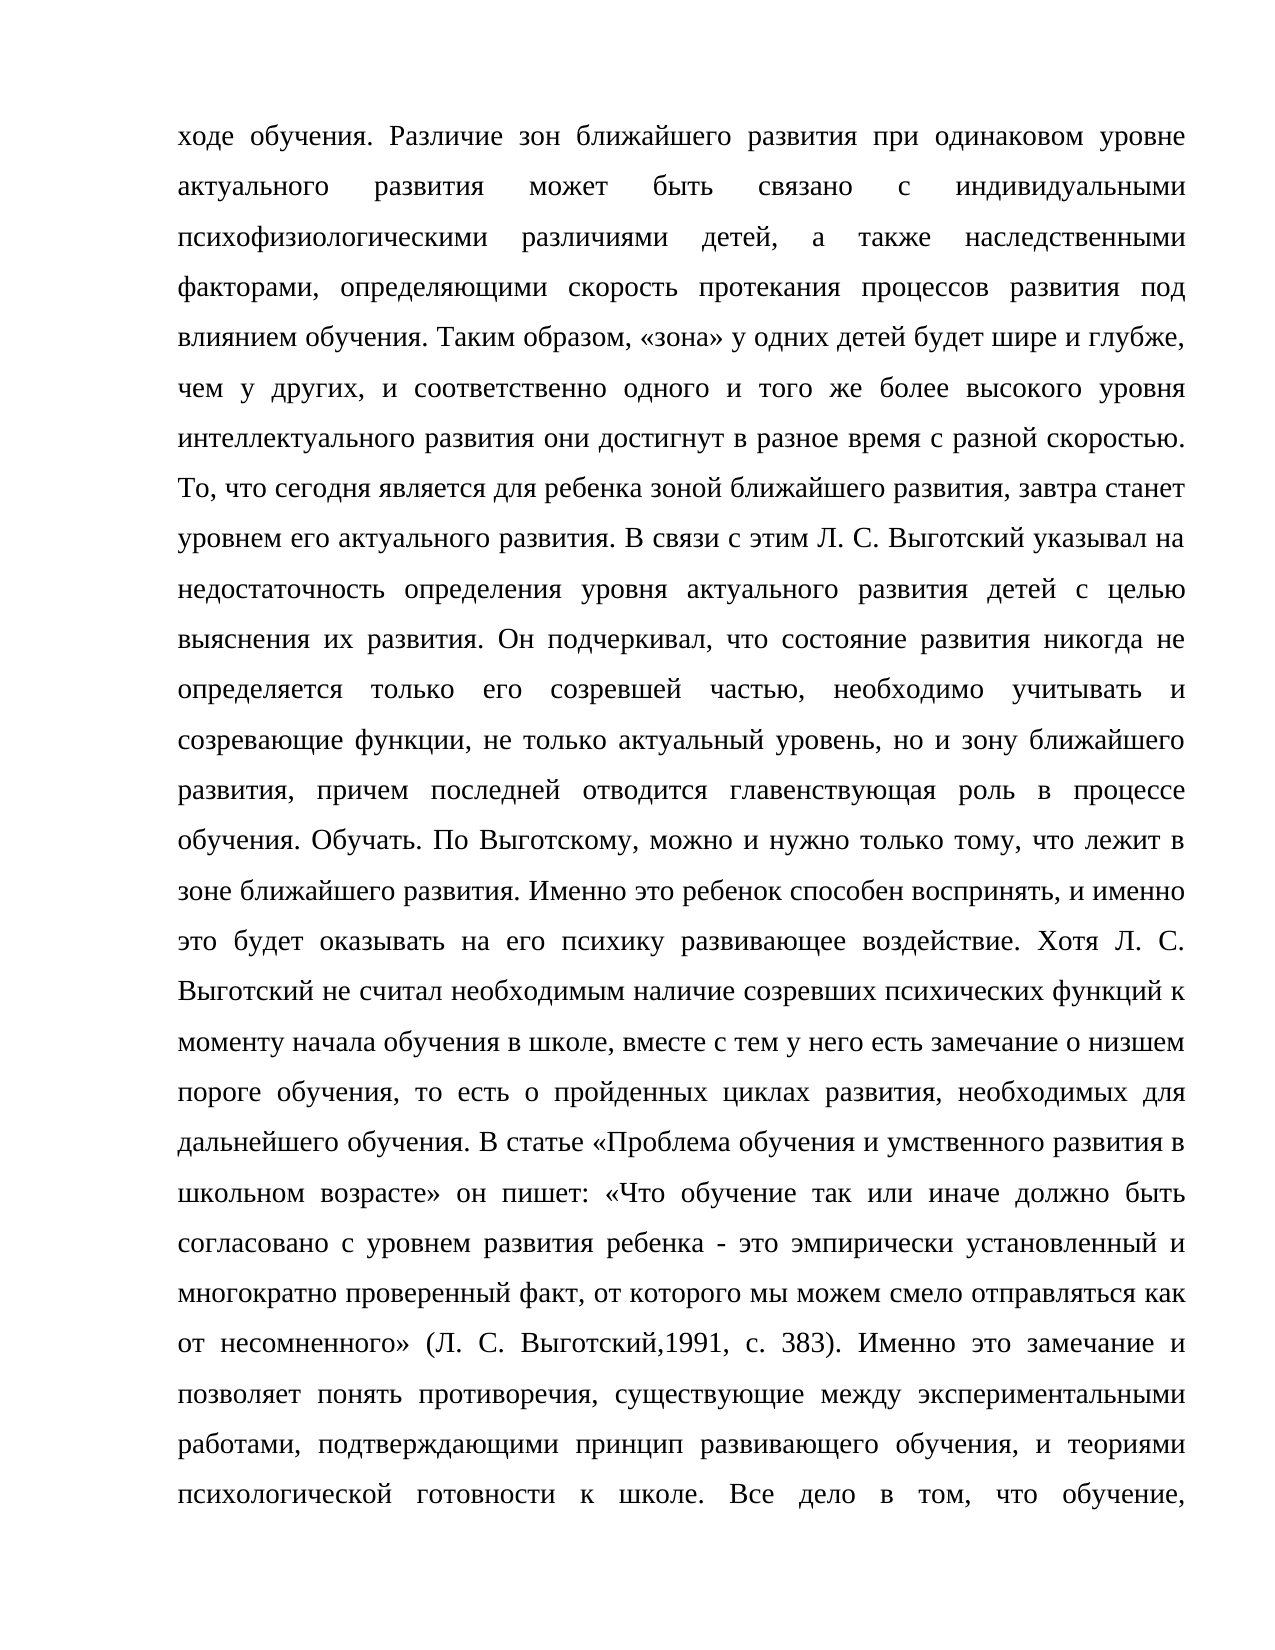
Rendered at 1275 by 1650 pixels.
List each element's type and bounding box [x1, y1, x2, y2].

text [177, 118, 1186, 1510]
